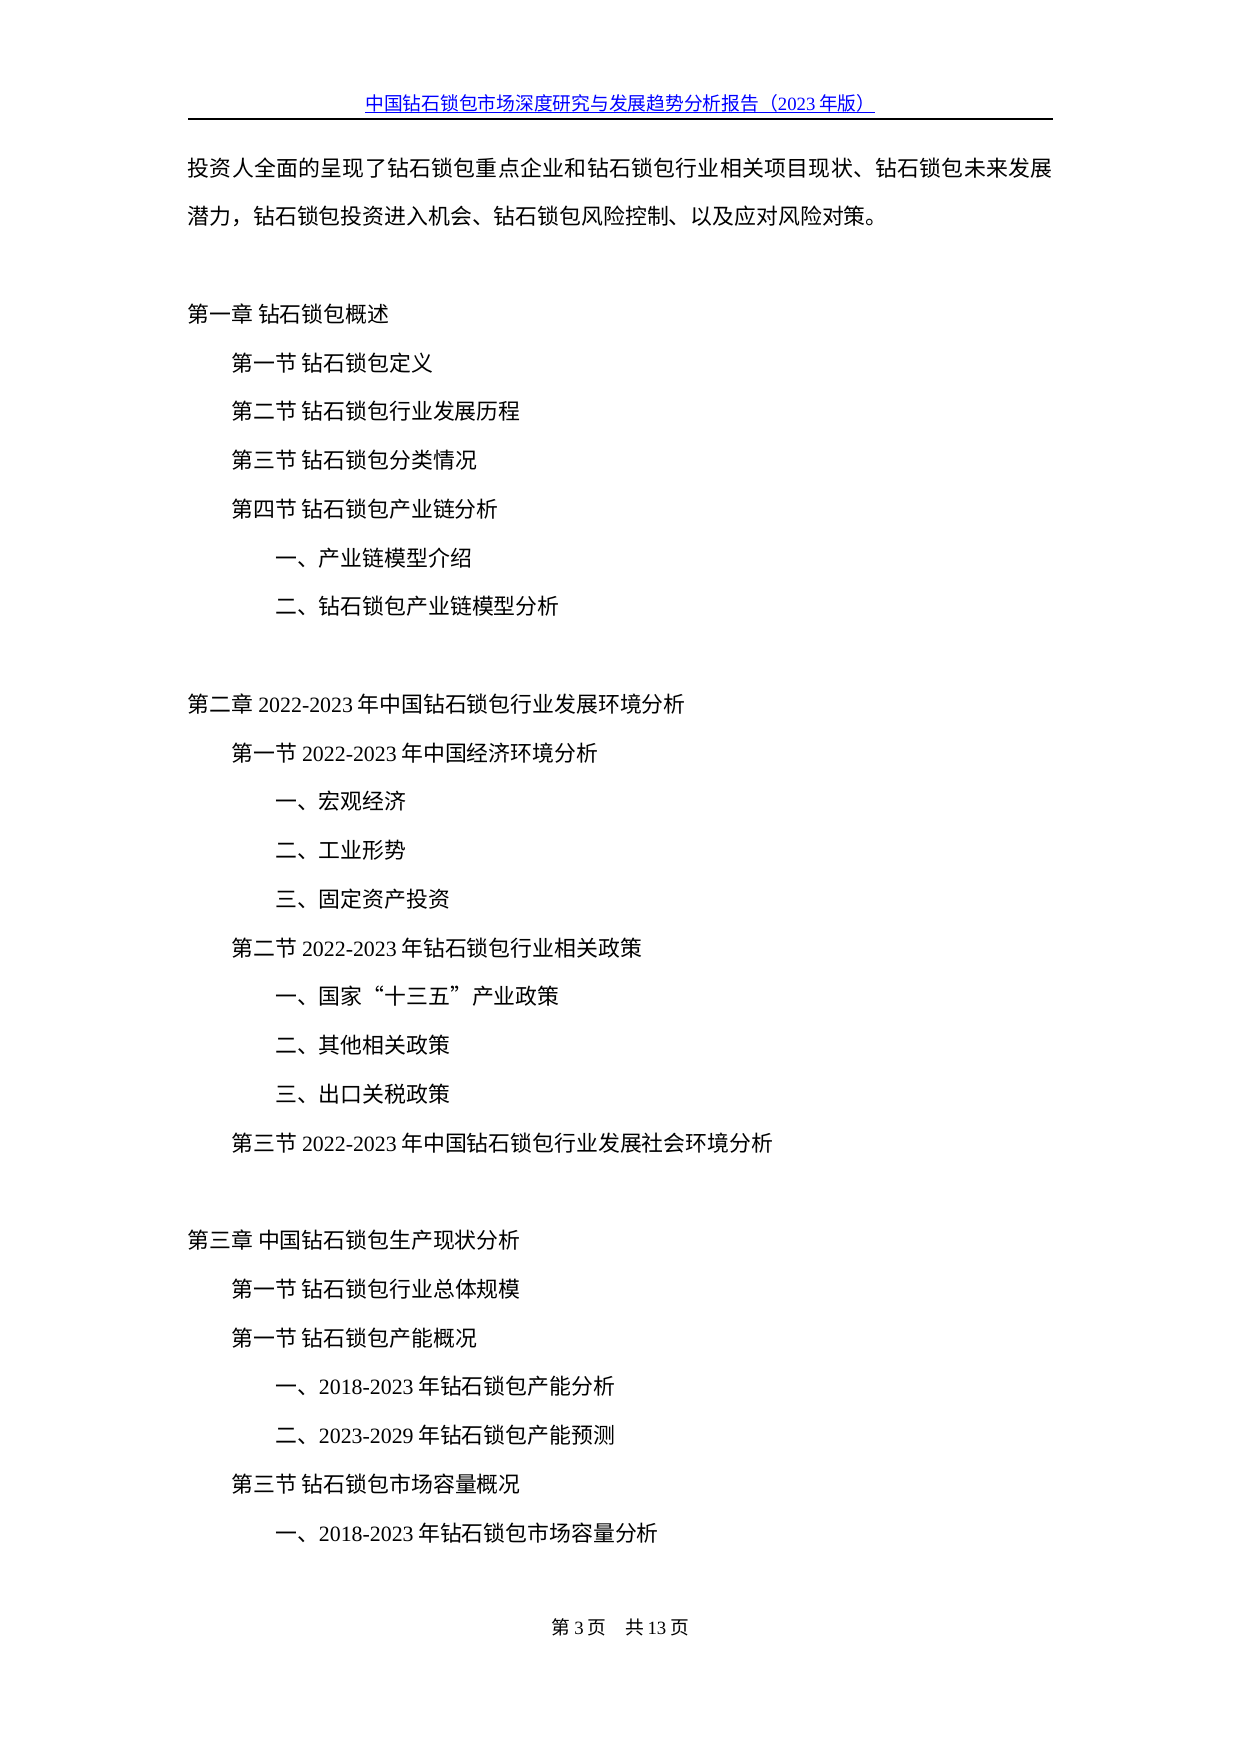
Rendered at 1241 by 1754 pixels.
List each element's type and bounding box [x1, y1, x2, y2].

text [187, 150, 1053, 1548]
